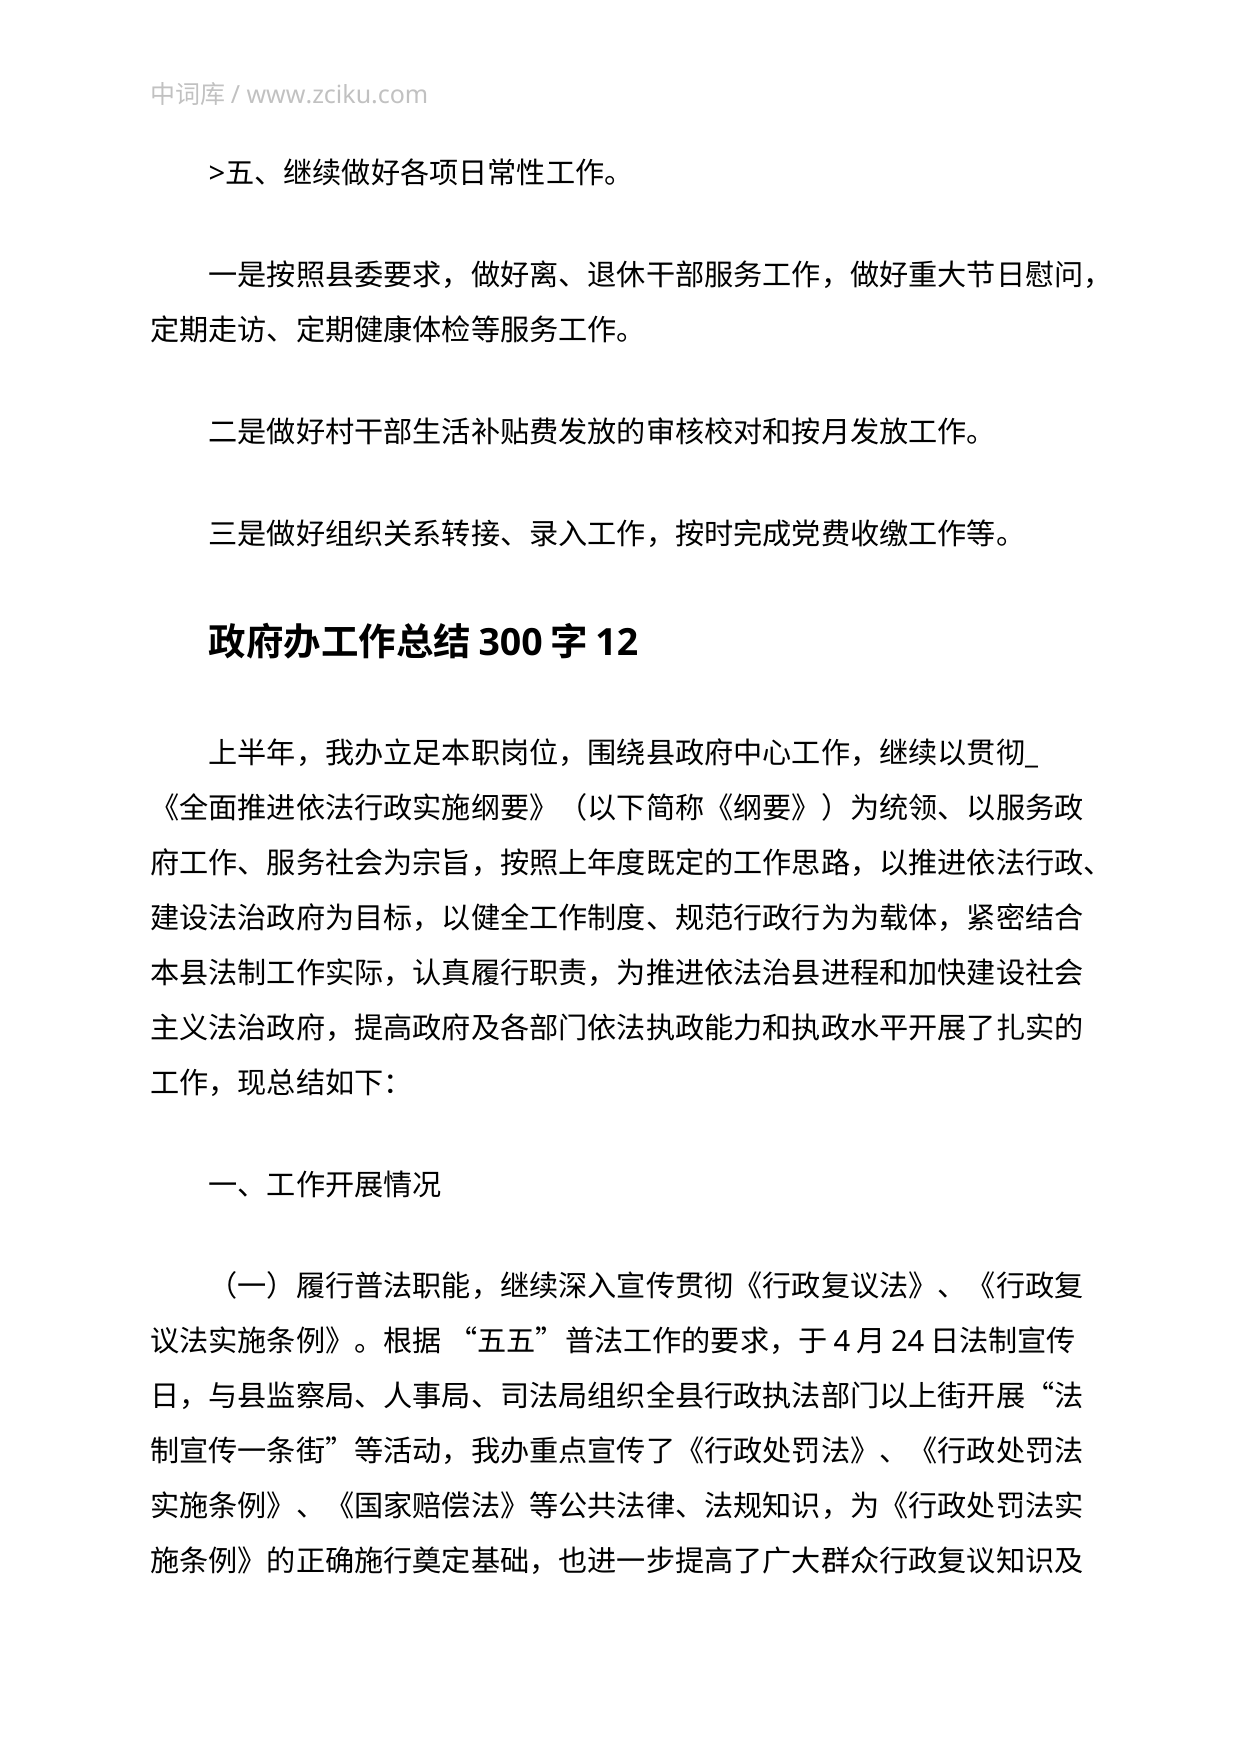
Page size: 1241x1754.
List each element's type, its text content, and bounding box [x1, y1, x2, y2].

text 二是做好村干部生活补贴费发放的审核校对和按月发放工作。 [150, 409, 1090, 451]
text 一是按照县委要求，做好离、退休干部服务工作，做好重大节日慰问，定期走访、定期健康体检等服务工作。 [150, 252, 1090, 349]
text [150, 1263, 1090, 1580]
text 政府办工作总结300字12 [150, 612, 1090, 667]
text 上半年，我办立足本职岗位，围绕县政府中心工作，继续以贯彻_《全面推进依法行政实施纲要》（以下简称《纲要》）为统领、以服务政府工作、服务社会为宗旨，按照上年度既定的工作思路，以推进依法行政、建设法治政府为目标，以健全工作制度、规范行政行为为载体，紧密结合本县法制工作实际，认真履行职责，为推进依法治县进程和加快建设社会主义法治政府，提高政府及各部门依法执政能力和执政水平开展了扎实的工作，现总结如下： [150, 730, 1090, 1102]
text 一、工作开展情况 [150, 1161, 1090, 1203]
text >五、继续做好各项日常性工作。 [150, 150, 1090, 192]
text 三是做好组织关系转接、录入工作，按时完成党费收缴工作等。 [150, 510, 1090, 553]
